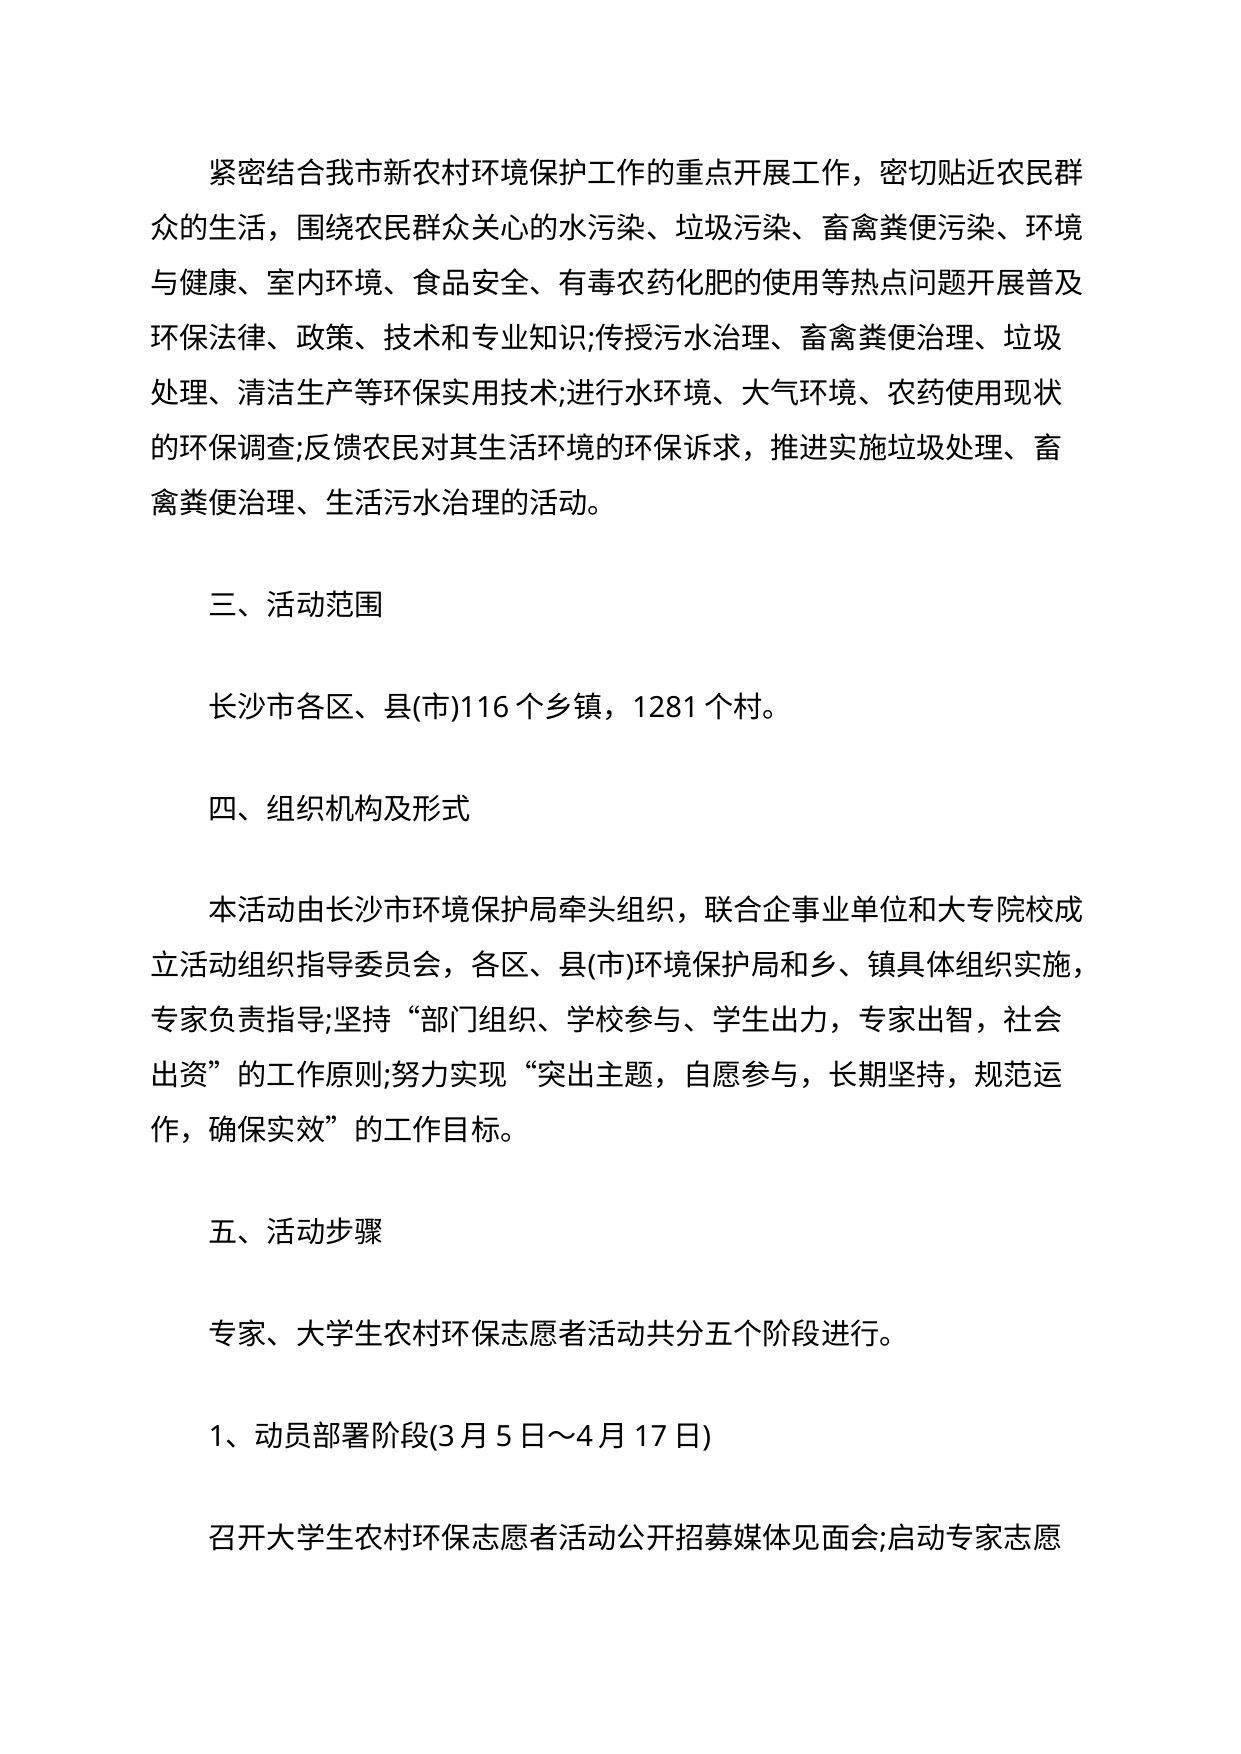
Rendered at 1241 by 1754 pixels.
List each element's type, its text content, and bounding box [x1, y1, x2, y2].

text 四、组织机构及形式 [150, 785, 1090, 827]
text 五、活动步骤 [150, 1209, 1090, 1251]
text 专家、大学生农村环保志愿者活动共分五个阶段进行。 [150, 1310, 1090, 1353]
text 三、活动范围 [150, 581, 1090, 624]
text 紧密结合我市新农村环境保护工作的重点开展工作，密切贴近农民群众的生活，围绕农民群众关心的水污染、垃圾污染、畜禽粪便污染、环境与健康、室内环境、食品安全、有毒农药化肥的使用等热点问题开展普及环保法律、政策、技术和专业知识;传授污水治理、畜禽粪便治理、垃圾处理、清洁生产等环保实用技术;进行水环境、大气环境、农药使用现状的环保调查;反馈农民对其生活环境的环保诉求，推进实施垃圾处理、畜禽粪便治理、生活污水治理的活动。 [150, 150, 1090, 522]
text 长沙市各区、县(市)116个乡镇，1281个村。 [150, 683, 1090, 726]
text 1、动员部署阶段(3月5日～4月17日) [150, 1412, 1090, 1454]
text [150, 1514, 1090, 1557]
text 本活动由长沙市环境保护局牵头组织，联合企事业单位和大专院校成立活动组织指导委员会，各区、县(市)环境保护局和乡、镇具体组织实施，专家负责指导;坚持“部门组织、学校参与、学生出力，专家出智，社会出资”的工作原则;努力实现“突出主题，自愿参与，长期坚持，规范运作，确保实效”的工作目标。 [150, 887, 1090, 1149]
